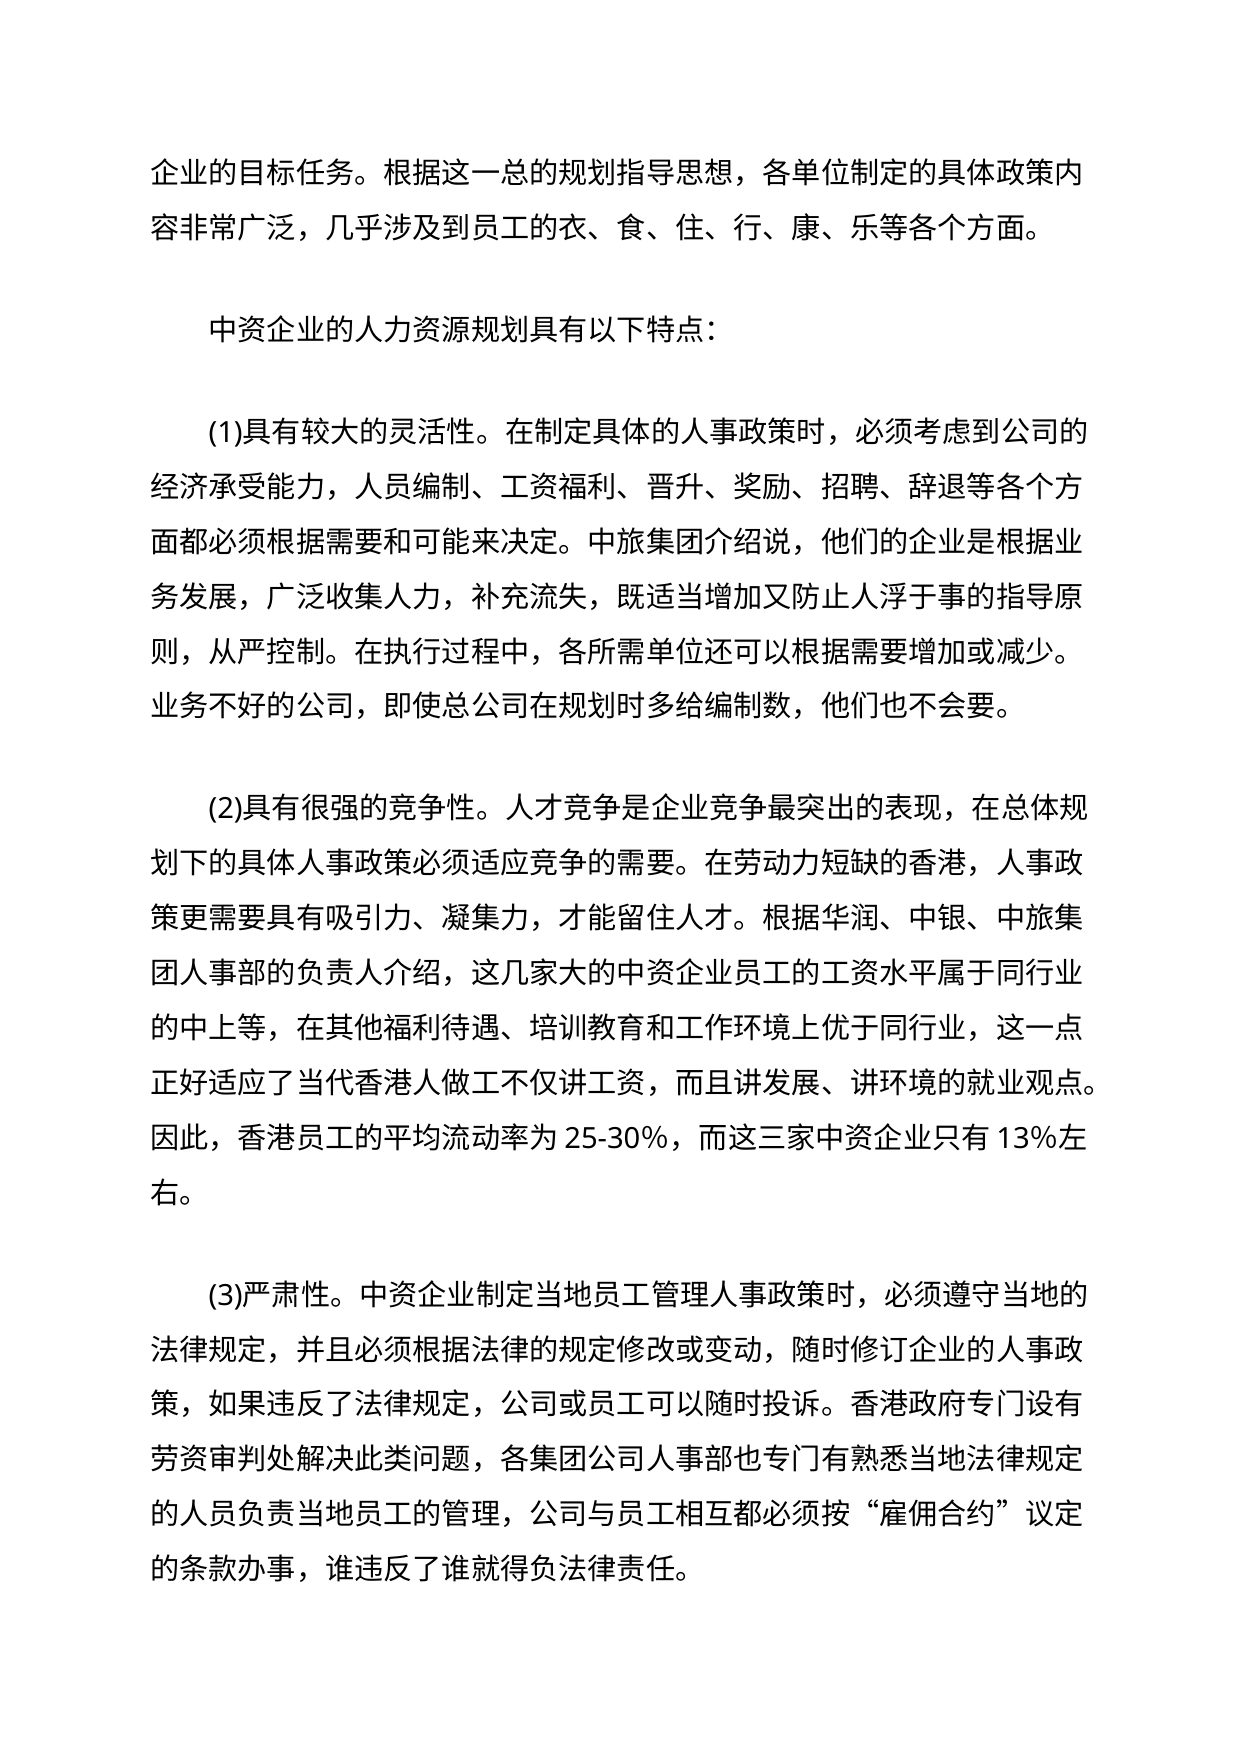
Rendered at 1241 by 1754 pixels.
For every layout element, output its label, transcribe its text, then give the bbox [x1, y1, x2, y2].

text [150, 150, 1090, 247]
text (2)具有很强的竞争性。人才竞争是企业竞争最突出的表现，在总体规划下的具体人事政策必须适应竞争的需要。在劳动力短缺的香港，人事政策更需要具有吸引力、凝集力，才能留住人才。根据华润、中银、中旅集团人事部的负责人介绍，这几家大的中资企业员工的工资水平属于同行业的中上等，在其他福利待遇、培训教育和工作环境上优于同行业，这一点正好适应了当代香港人做工不仅讲工资，而且讲发展、讲环境的就业观点。因此，香港员工的平均流动率为25-30％，而这三家中资企业只有13％左右。 [150, 785, 1090, 1212]
text (3)严肃性。中资企业制定当地员工管理人事政策时，必须遵守当地的法律规定，并且必须根据法律的规定修改或变动，随时修订企业的人事政策，如果违反了法律规定，公司或员工可以随时投诉。香港政府专门设有劳资审判处解决此类问题，各集团公司人事部也专门有熟悉当地法律规定的人员负责当地员工的管理，公司与员工相互都必须按“雇佣合约”议定的条款办事，谁违反了谁就得负法律责任。 [150, 1271, 1090, 1588]
text (1)具有较大的灵活性。在制定具体的人事政策时，必须考虑到公司的经济承受能力，人员编制、工资福利、晋升、奖励、招聘、辞退等各个方面都必须根据需要和可能来决定。中旅集团介绍说，他们的企业是根据业务发展，广泛收集人力，补充流失，既适当增加又防止人浮于事的指导原则，从严控制。在执行过程中，各所需单位还可以根据需要增加或减少。业务不好的公司，即使总公司在规划时多给编制数，他们也不会要。 [150, 408, 1090, 725]
text 中资企业的人力资源规划具有以下特点： [150, 307, 1090, 349]
